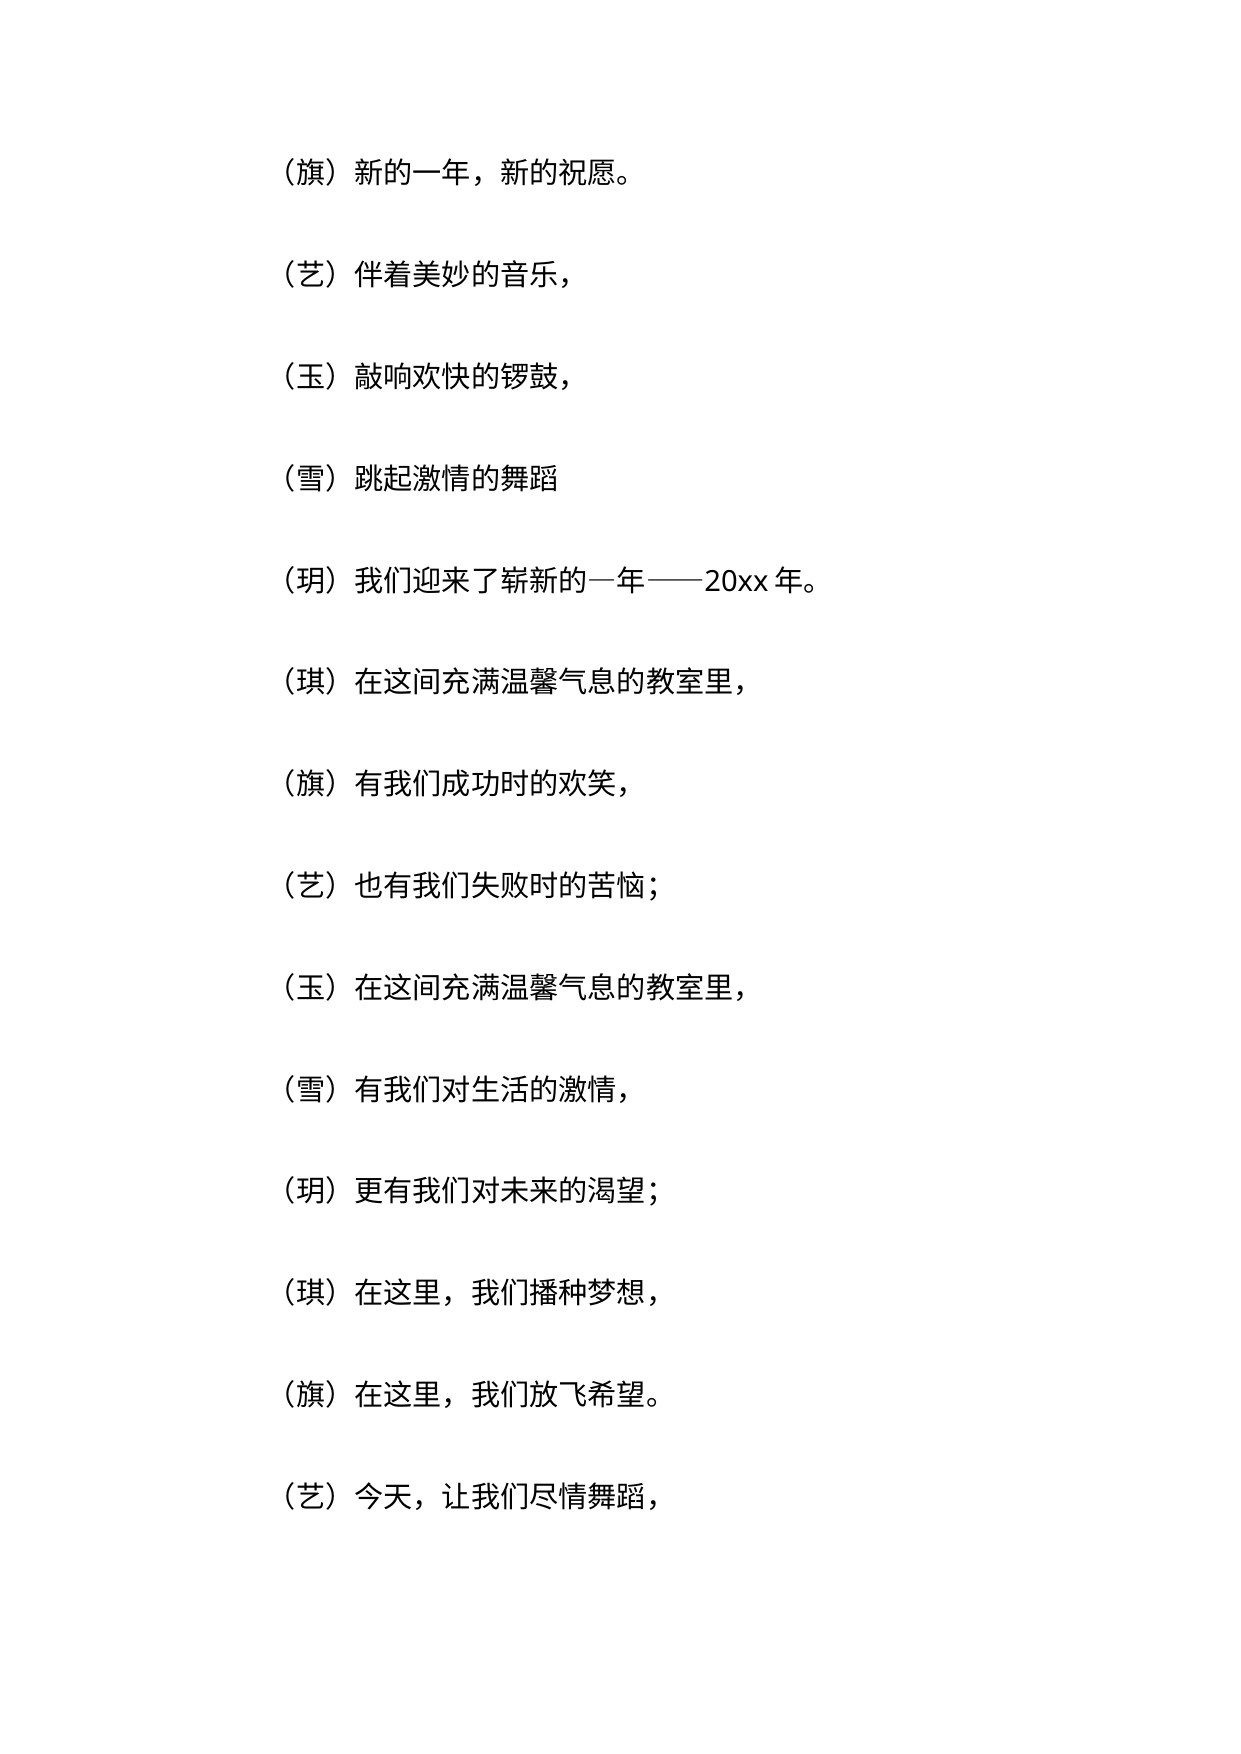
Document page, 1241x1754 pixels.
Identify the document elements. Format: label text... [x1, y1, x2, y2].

text （琪）在这间充满温馨气息的教室里， [150, 659, 1090, 701]
text （旗）有我们成功时的欢笑， [150, 761, 1090, 803]
text （艺）也有我们失败时的苦恼； [150, 863, 1090, 905]
text （玥）更有我们对未来的渴望； [150, 1168, 1090, 1210]
text （琪）在这里，我们播种梦想， [150, 1270, 1090, 1312]
text （玉）在这间充满温馨气息的教室里， [150, 964, 1090, 1007]
text （旗）在这里，我们放飞希望。 [150, 1371, 1090, 1414]
text （玉）敲响欢快的锣鼓， [150, 353, 1090, 396]
text （艺）今天，让我们尽情舞蹈， [150, 1473, 1090, 1516]
text （玥）我们迎来了崭新的—年——20xx年。 [150, 557, 1090, 599]
text （艺）伴着美妙的音乐， [150, 252, 1090, 294]
text （雪）有我们对生活的激情， [150, 1066, 1090, 1108]
text （旗）新的一年，新的祝愿。 [150, 150, 1090, 192]
text （雪）跳起激情的舞蹈 [150, 455, 1090, 498]
